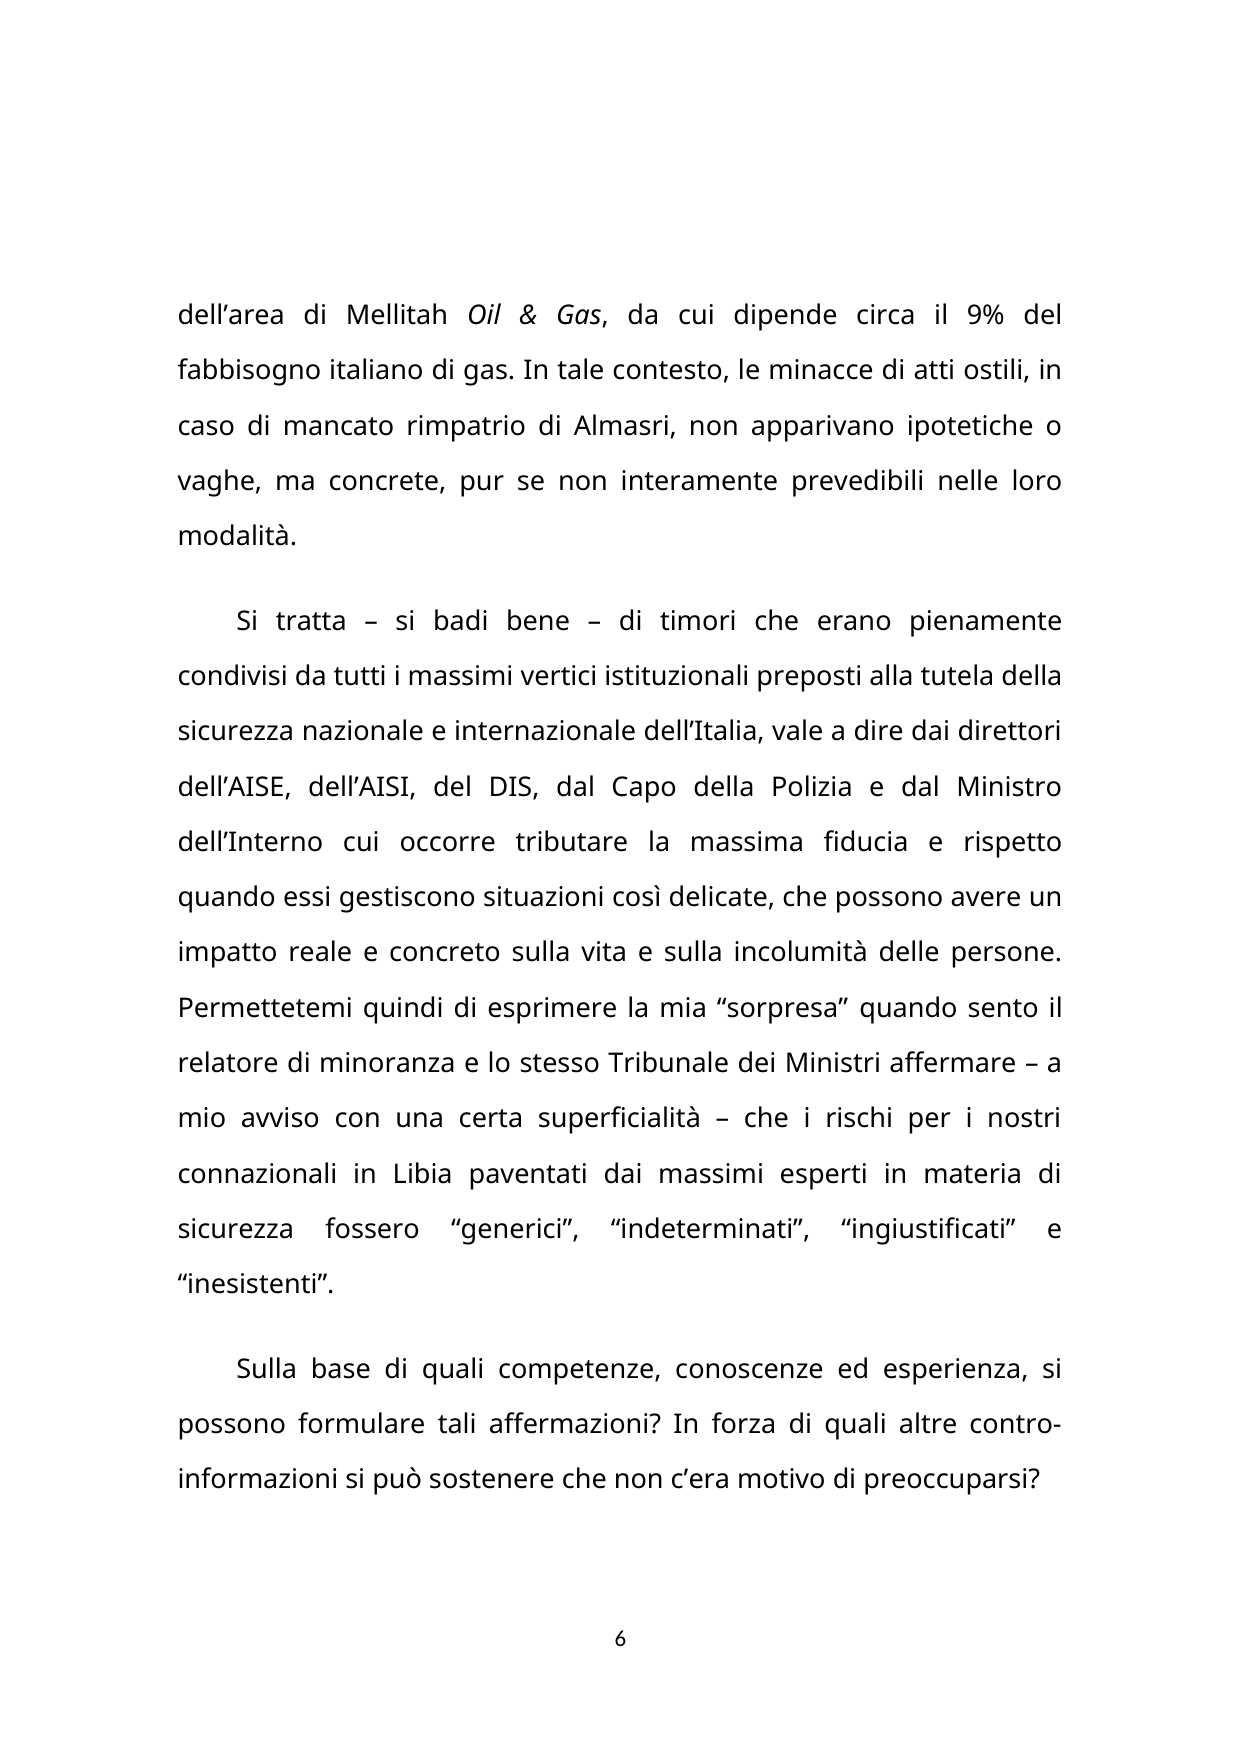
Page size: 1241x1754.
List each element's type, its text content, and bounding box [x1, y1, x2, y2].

text Sulla base di quali competenze, conoscenze ed esperienza, si possono formulare tali affermazioni? In forza di quali altre contro-informazioni si può sostenere che non c’era motivo di preoccuparsi? [177, 1349, 1063, 1497]
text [177, 295, 1063, 553]
text Si tratta – si badi bene – di timori che erano pienamente condivisi da tutti i massimi vertici istituzionali preposti alla tutela della sicurezza nazionale e internazionale dell’Italia, vale a dire dai direttori dell’AISE, dell’AISI, del DIS, dal Capo della Polizia e dal Ministro dell’Interno cui occorre tributare la massima fiducia e rispetto quando essi gestiscono situazioni così delicate, che possono avere un impatto reale e concreto sulla vita e sulla incolumità delle persone. Permettetemi quindi di esprimere la mia “sorpresa” quando sento il relatore di minoranza e lo stesso Tribunale dei Ministri affermare – a mio avviso con una certa superficialità – che i rischi per i nostri connazionali in Libia paventati dai massimi esperti in materia di sicurezza fossero “generici”, “indeterminati”, “ingiustificati” e “inesistenti”. [177, 601, 1063, 1302]
